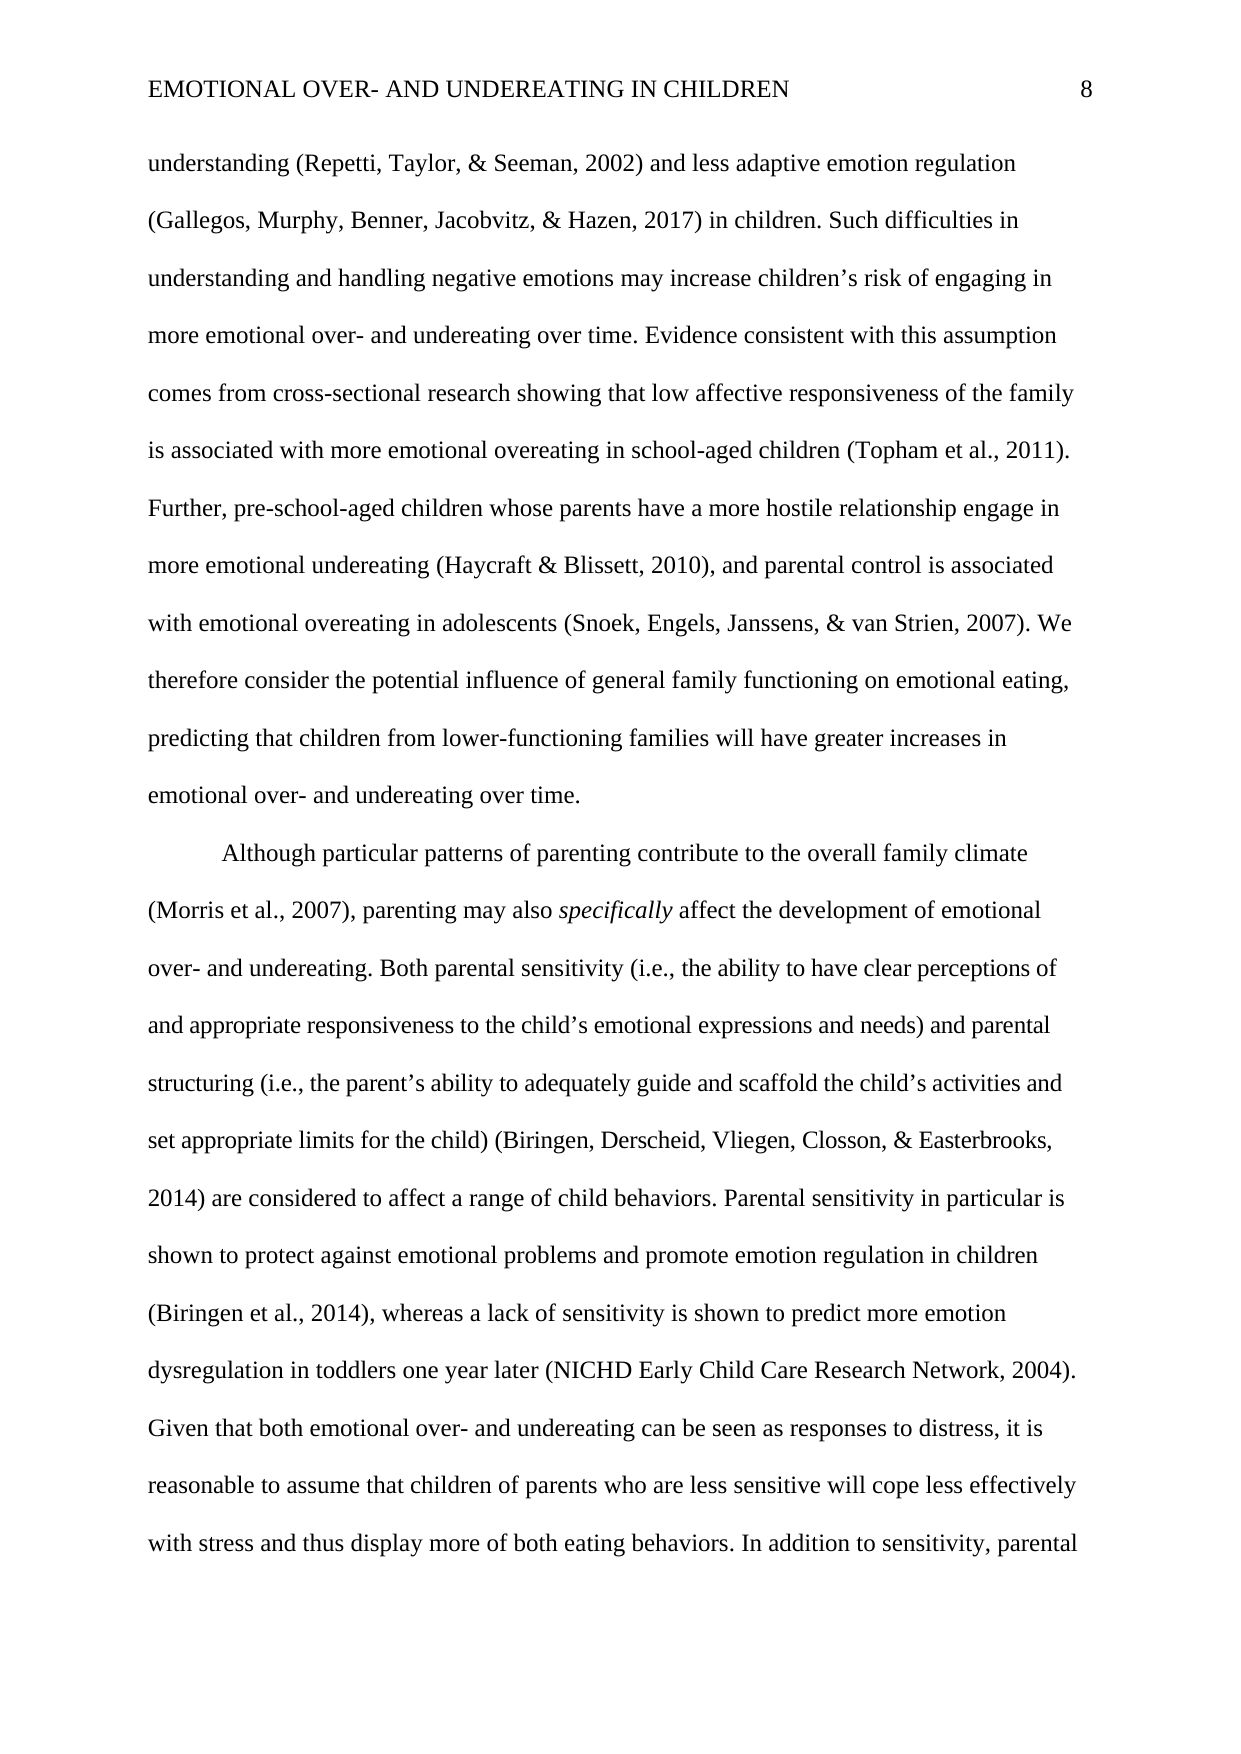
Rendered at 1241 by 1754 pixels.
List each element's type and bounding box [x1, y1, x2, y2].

text [148, 838, 1093, 1556]
text [148, 148, 1093, 809]
